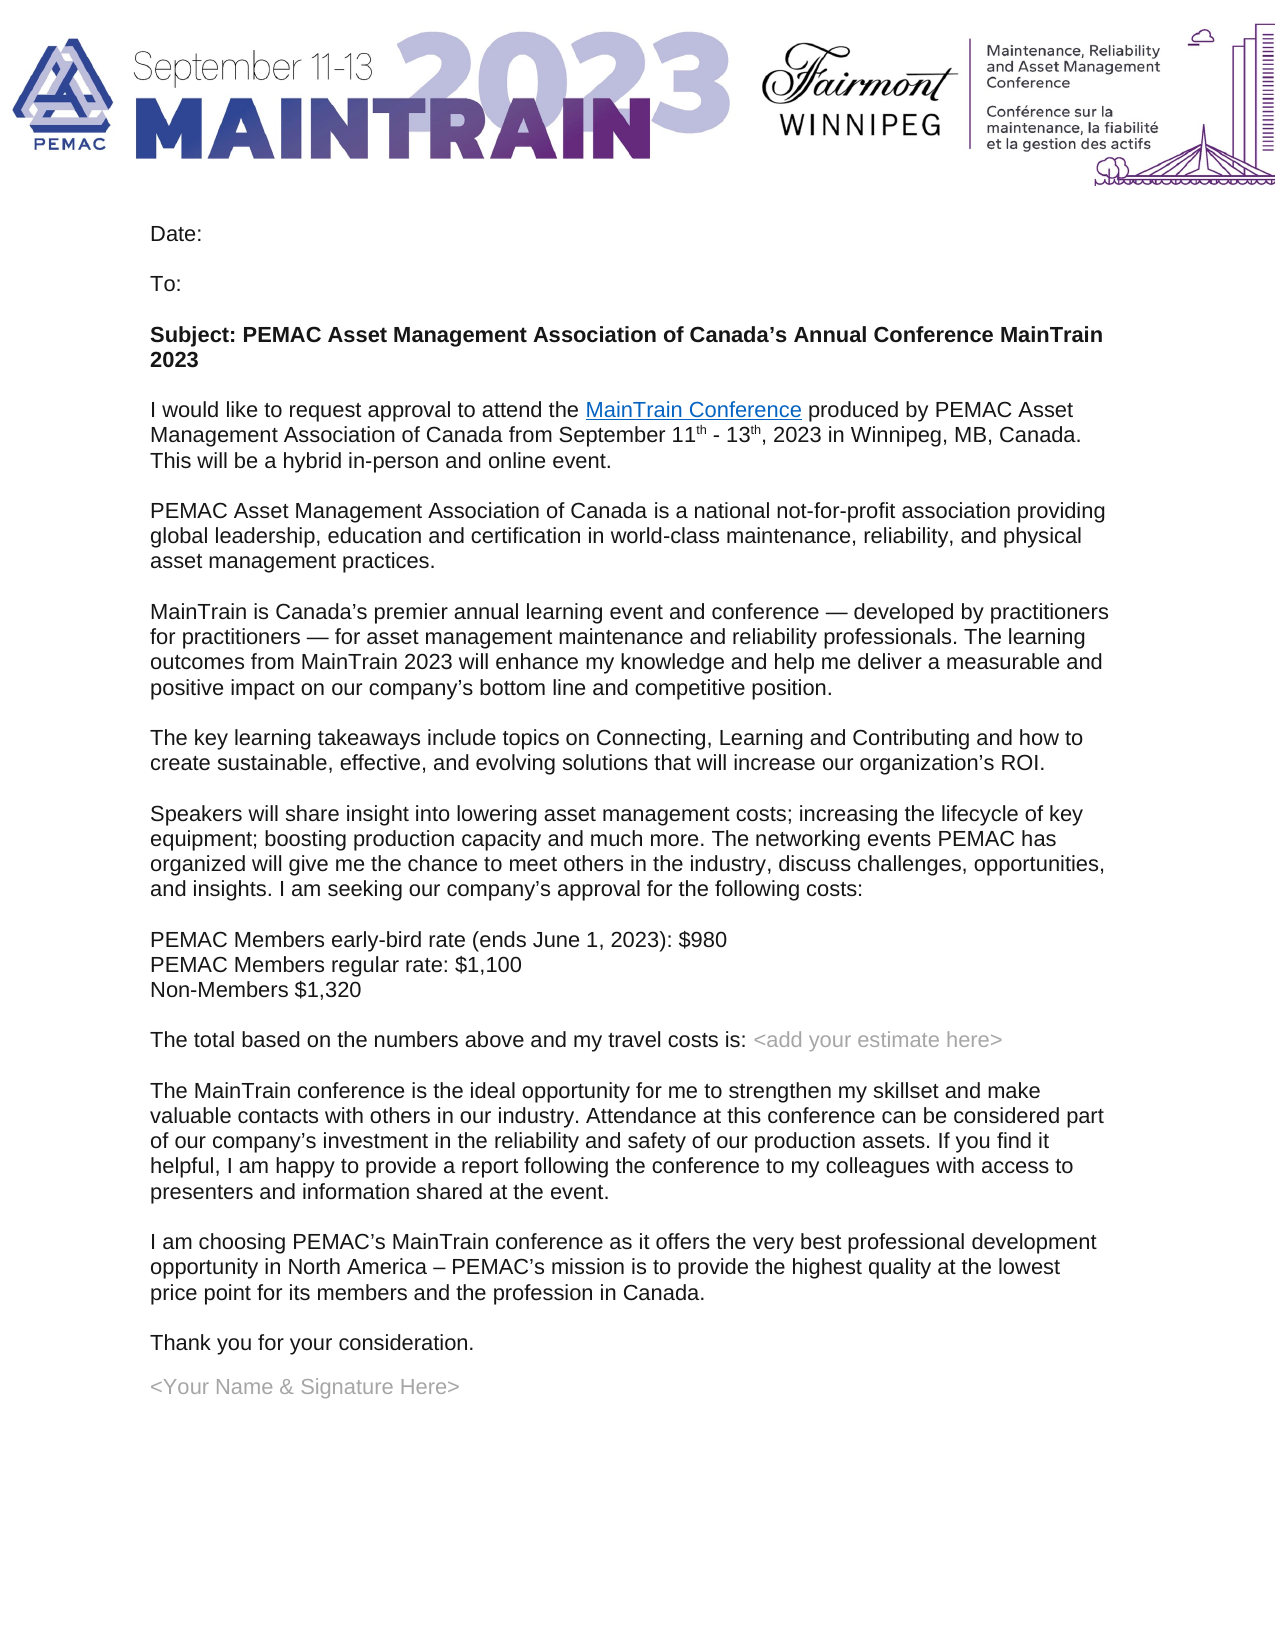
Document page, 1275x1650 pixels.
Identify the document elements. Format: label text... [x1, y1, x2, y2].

text I am choosing PEMAC’s MainTrain conference as it offers the very best professional development opportunity in North America – PEMAC’s mission is to provide the highest quality at the lowest price point for its members and the profession in Canada. [150, 1229, 1110, 1304]
text Date: [150, 221, 1110, 246]
text Speakers will share insight into lowering asset management costs; increasing the lifecycle of key equipment; boosting production capacity and much more. The networking events PEMAC has organized will give me the chance to meet others in the industry, discuss challenges, opportunities, and insights. I am seeking our company’s approval for the following costs: [150, 800, 1110, 901]
text The key learning takeaways include topics on Connecting, Learning and Contributing and how to create sustainable, effective, and evolving solutions that will increase our organization’s ROI. [150, 725, 1110, 775]
text The total based on the numbers above and my travel costs is: <add your estimate here> [150, 1027, 1110, 1052]
picture [0, 1, 1275, 186]
text Thank you for your consideration. [150, 1330, 1110, 1355]
text I would like to request approval to attend the MainTrain Conference produced by PEMAC Asset Management Association of Canada from September 11th - 13th, 2023 in Winnipeg, MB, Canada. This will be a hybrid in-person and online event. [150, 397, 1110, 473]
text To: [150, 271, 1110, 296]
text <Your Name & Signature Here> [150, 1374, 1110, 1399]
text MainTrain is Canada’s premier annual learning event and conference — developed by practitioners for practitioners — for asset management maintenance and reliability professionals. The learning outcomes from MainTrain 2023 will enhance my knowledge and help me deliver a measurable and positive impact on our company’s bottom line and competitive position. [150, 599, 1110, 699]
text PEMAC Members early-bird rate (ends June 1, 2023): $980 [150, 926, 1110, 952]
text PEMAC Asset Management Association of Canada is a national not-for-profit association providing global leadership, education and certification in world-class maintenance, reliability, and physical asset management practices. [150, 498, 1110, 573]
text Subject: PEMAC Asset Management Association of Canada’s Annual Conference MainTrain 2023 [150, 321, 1110, 372]
text Non-Members $1,320 [150, 977, 1110, 1002]
text The MainTrain conference is the ideal opportunity for me to strengthen my skillset and make valuable contacts with others in our industry. Attendance at this conference can be considered part of our company’s investment in the reliability and safety of our production assets. If you find it helpful, I am happy to provide a report following the conference to my colleagues with access to presenters and information shared at the event. [150, 1078, 1110, 1204]
text PEMAC Members regular rate: $1,100 [150, 952, 1110, 977]
